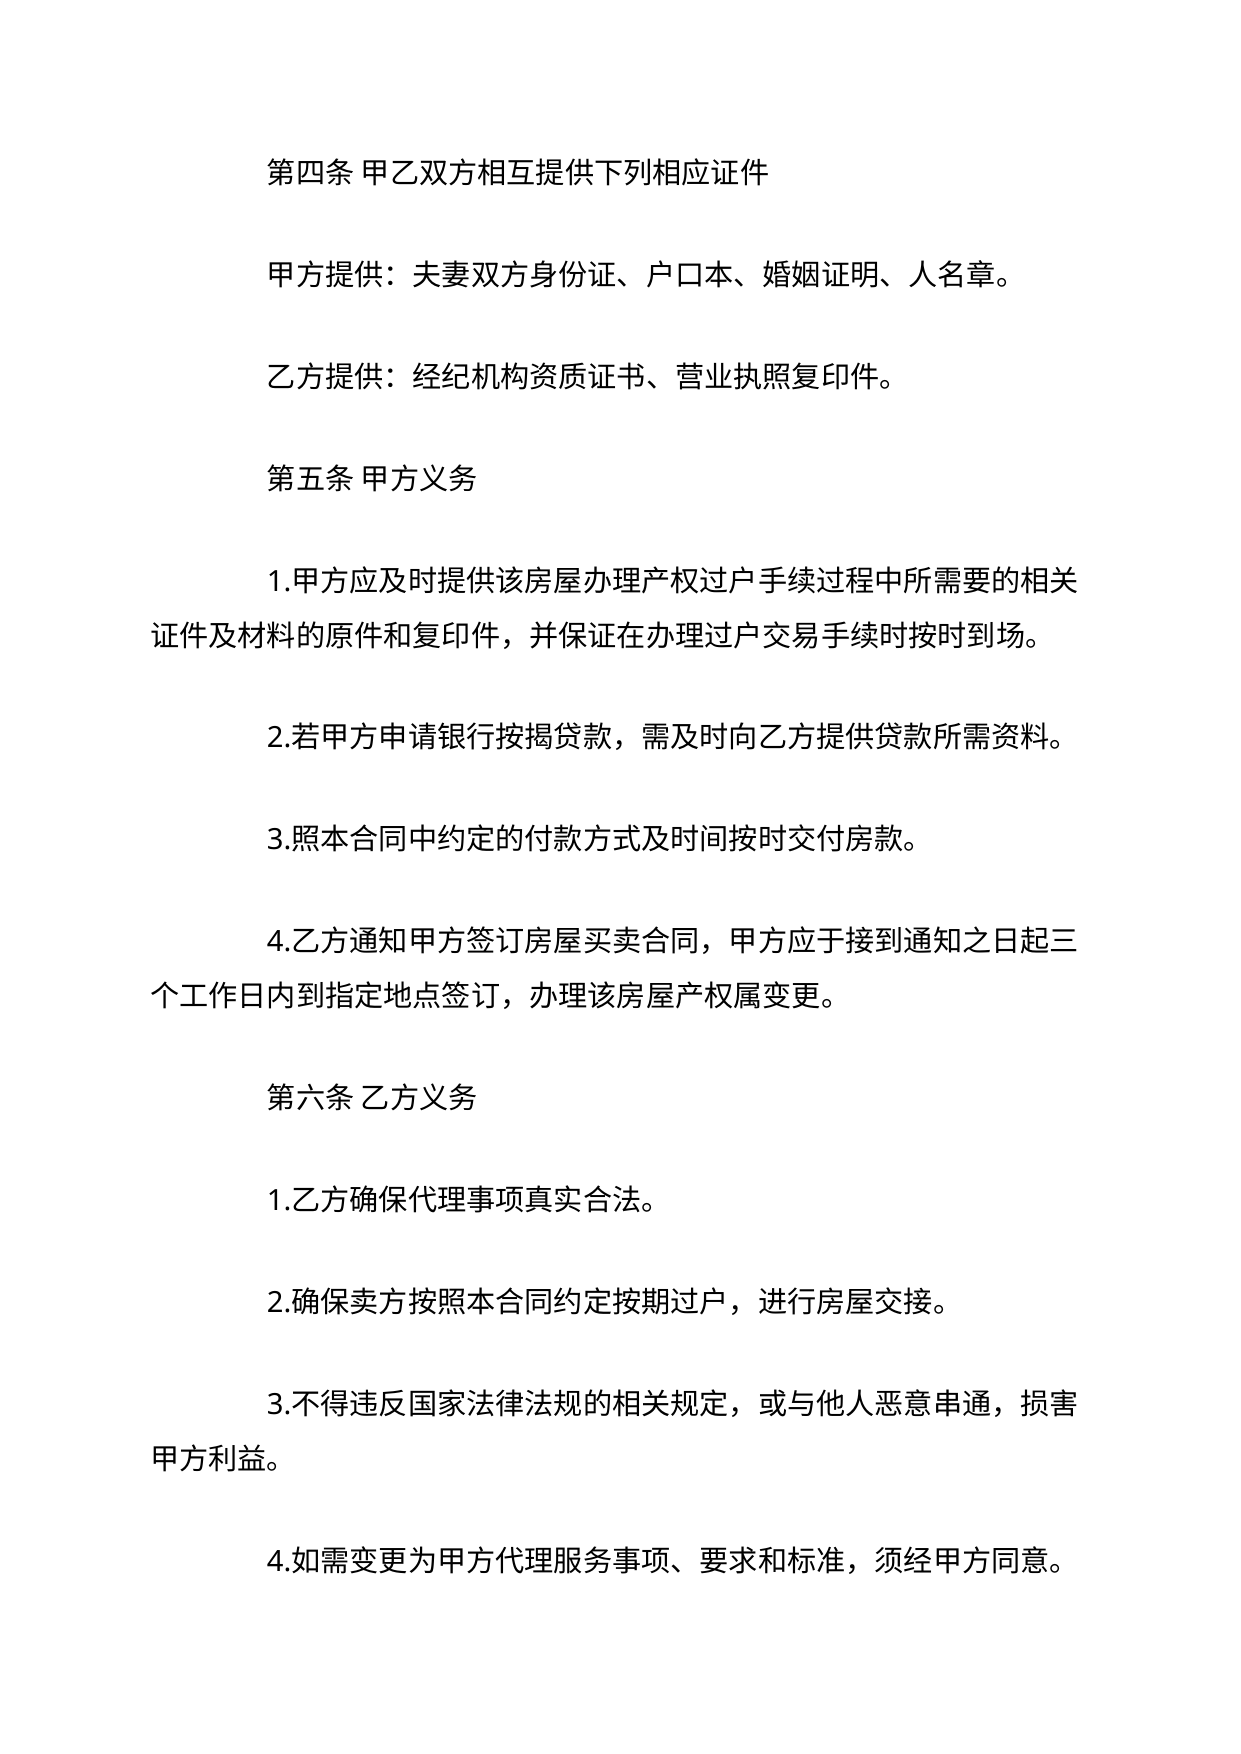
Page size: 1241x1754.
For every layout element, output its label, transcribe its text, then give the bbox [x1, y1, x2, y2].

text 第五条 甲方义务 [150, 455, 1090, 498]
text 2.确保卖方按照本合同约定按期过户，进行房屋交接。 [150, 1278, 1090, 1321]
text 2.若甲方申请银行按揭贷款，需及时向乙方提供贷款所需资料。 [150, 714, 1090, 756]
text 第六条 乙方义务 [150, 1074, 1090, 1117]
text 3.照本合同中约定的付款方式及时间按时交付房款。 [150, 816, 1090, 858]
text 3.不得违反国家法律法规的相关规定，或与他人恶意串通，损害甲方利益。 [150, 1380, 1090, 1478]
text 4.如需变更为甲方代理服务事项、要求和标准，须经甲方同意。 [150, 1537, 1090, 1579]
text 甲方提供：夫妻双方身份证、户口本、婚姻证明、人名章。 [150, 252, 1090, 294]
text 1.甲方应及时提供该房屋办理产权过户手续过程中所需要的相关证件及材料的原件和复印件，并保证在办理过户交易手续时按时到场。 [150, 557, 1090, 654]
text 乙方提供：经纪机构资质证书、营业执照复印件。 [150, 353, 1090, 396]
text 1.乙方确保代理事项真实合法。 [150, 1176, 1090, 1219]
text 第四条 甲乙双方相互提供下列相应证件 [150, 150, 1090, 192]
text 4.乙方通知甲方签订房屋买卖合同，甲方应于接到通知之日起三个工作日内到指定地点签订，办理该房屋产权属变更。 [150, 918, 1090, 1015]
